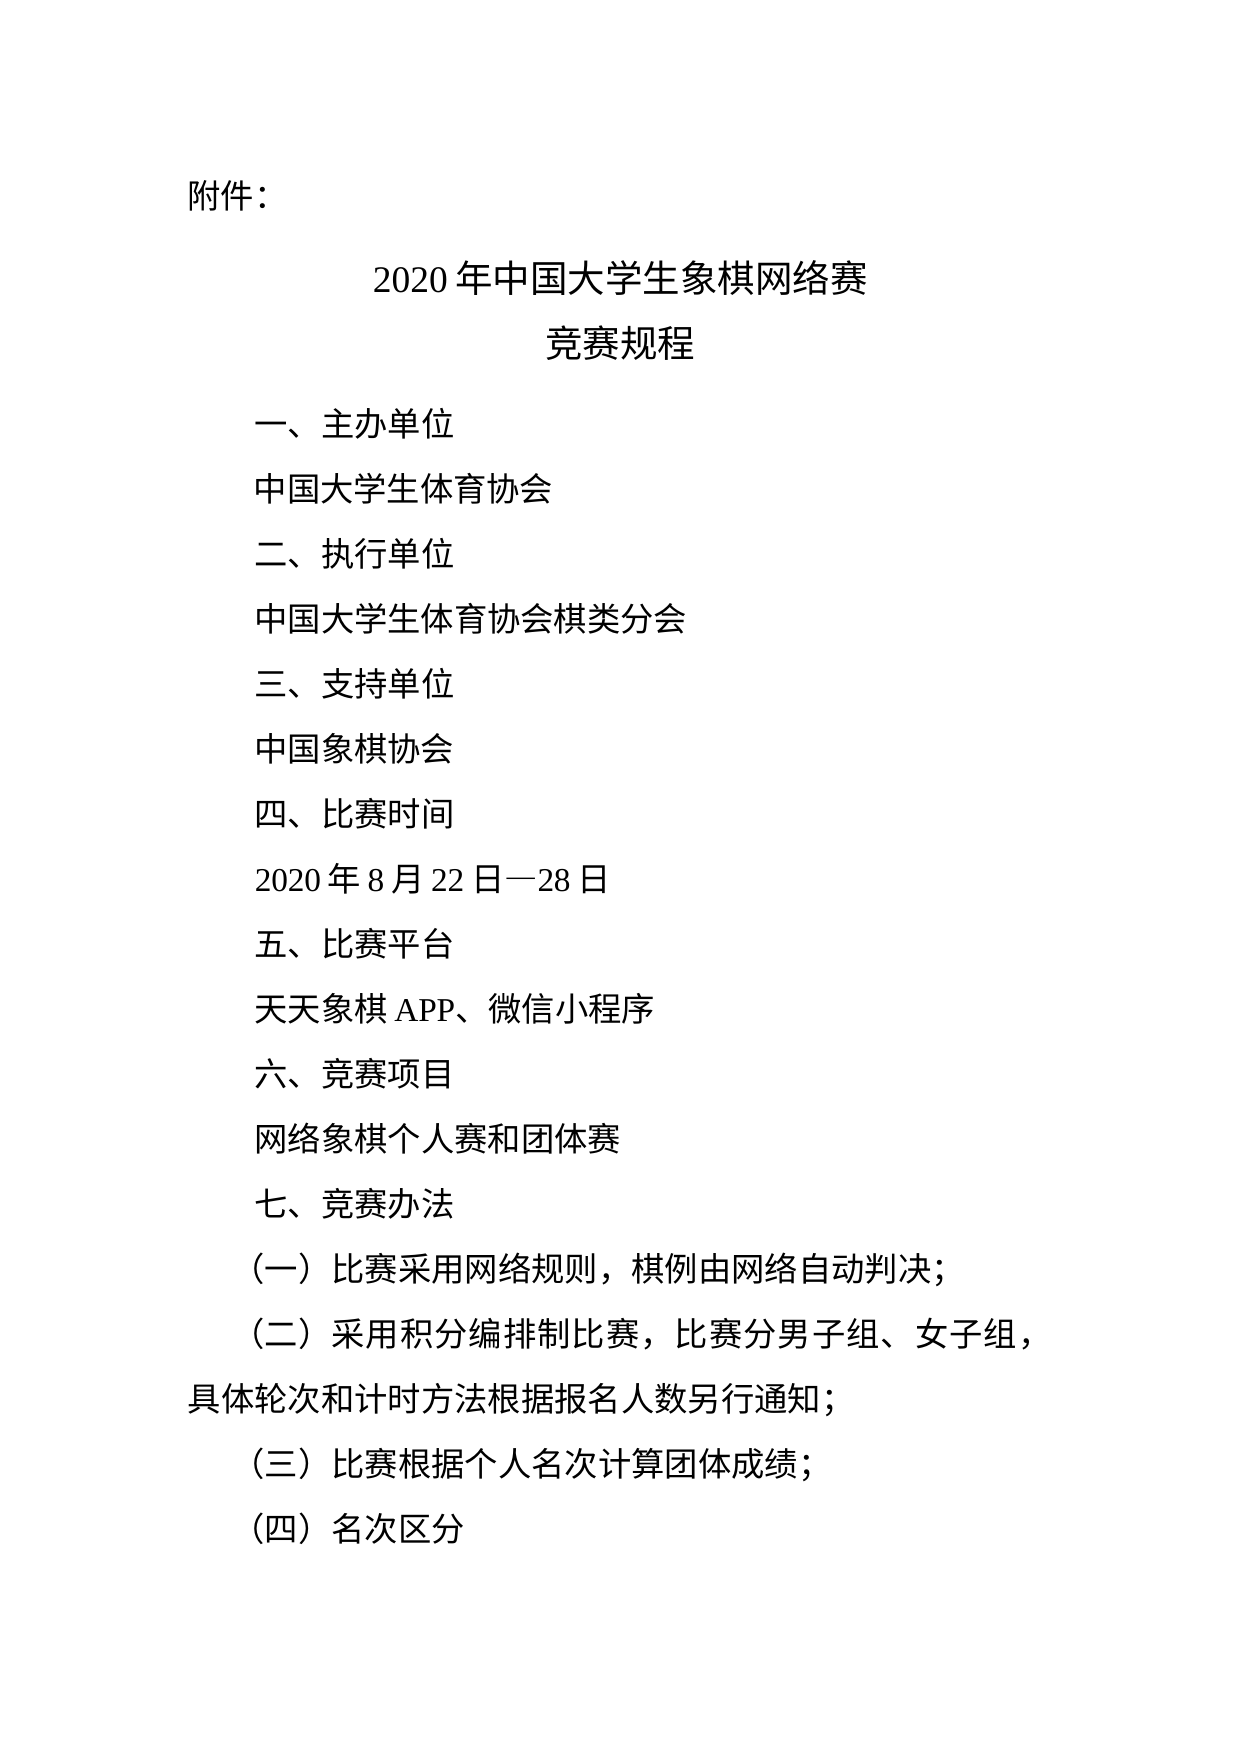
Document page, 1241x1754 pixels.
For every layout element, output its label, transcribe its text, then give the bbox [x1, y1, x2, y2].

text 2020年8月22日—28日 [254, 844, 1053, 909]
text 天天象棋APP、微信小程序 [254, 974, 1053, 1039]
list 比赛采用网络规则，棋例由网络自动判决； [187, 1234, 1053, 1299]
list 主办单位 [187, 389, 1053, 454]
list 执行单位 [187, 519, 1053, 584]
text 附件： [187, 162, 1053, 227]
text 2020年中国大学生象棋网络赛 [187, 243, 1053, 308]
list 名次区分 [187, 1494, 1053, 1559]
text 中国象棋协会 [254, 714, 1053, 779]
text 网络象棋个人赛和团体赛 [187, 1104, 1053, 1169]
text 中国大学生体育协会 [187, 454, 1053, 519]
list 竞赛项目 [187, 1039, 1053, 1104]
list 比赛时间 [187, 779, 1053, 844]
list 支持单位 [187, 649, 1053, 714]
list 比赛根据个人名次计算团体成绩； [187, 1429, 1053, 1494]
list 比赛平台 [187, 909, 1053, 974]
text 竞赛规程 [187, 308, 1053, 373]
text 中国大学生体育协会棋类分会 [254, 584, 1053, 649]
list 竞赛办法 [187, 1169, 1053, 1234]
list 采用积分编排制比赛，比赛分男子组、女子组，具体轮次和计时方法根据报名人数另行通知； [187, 1299, 1053, 1429]
